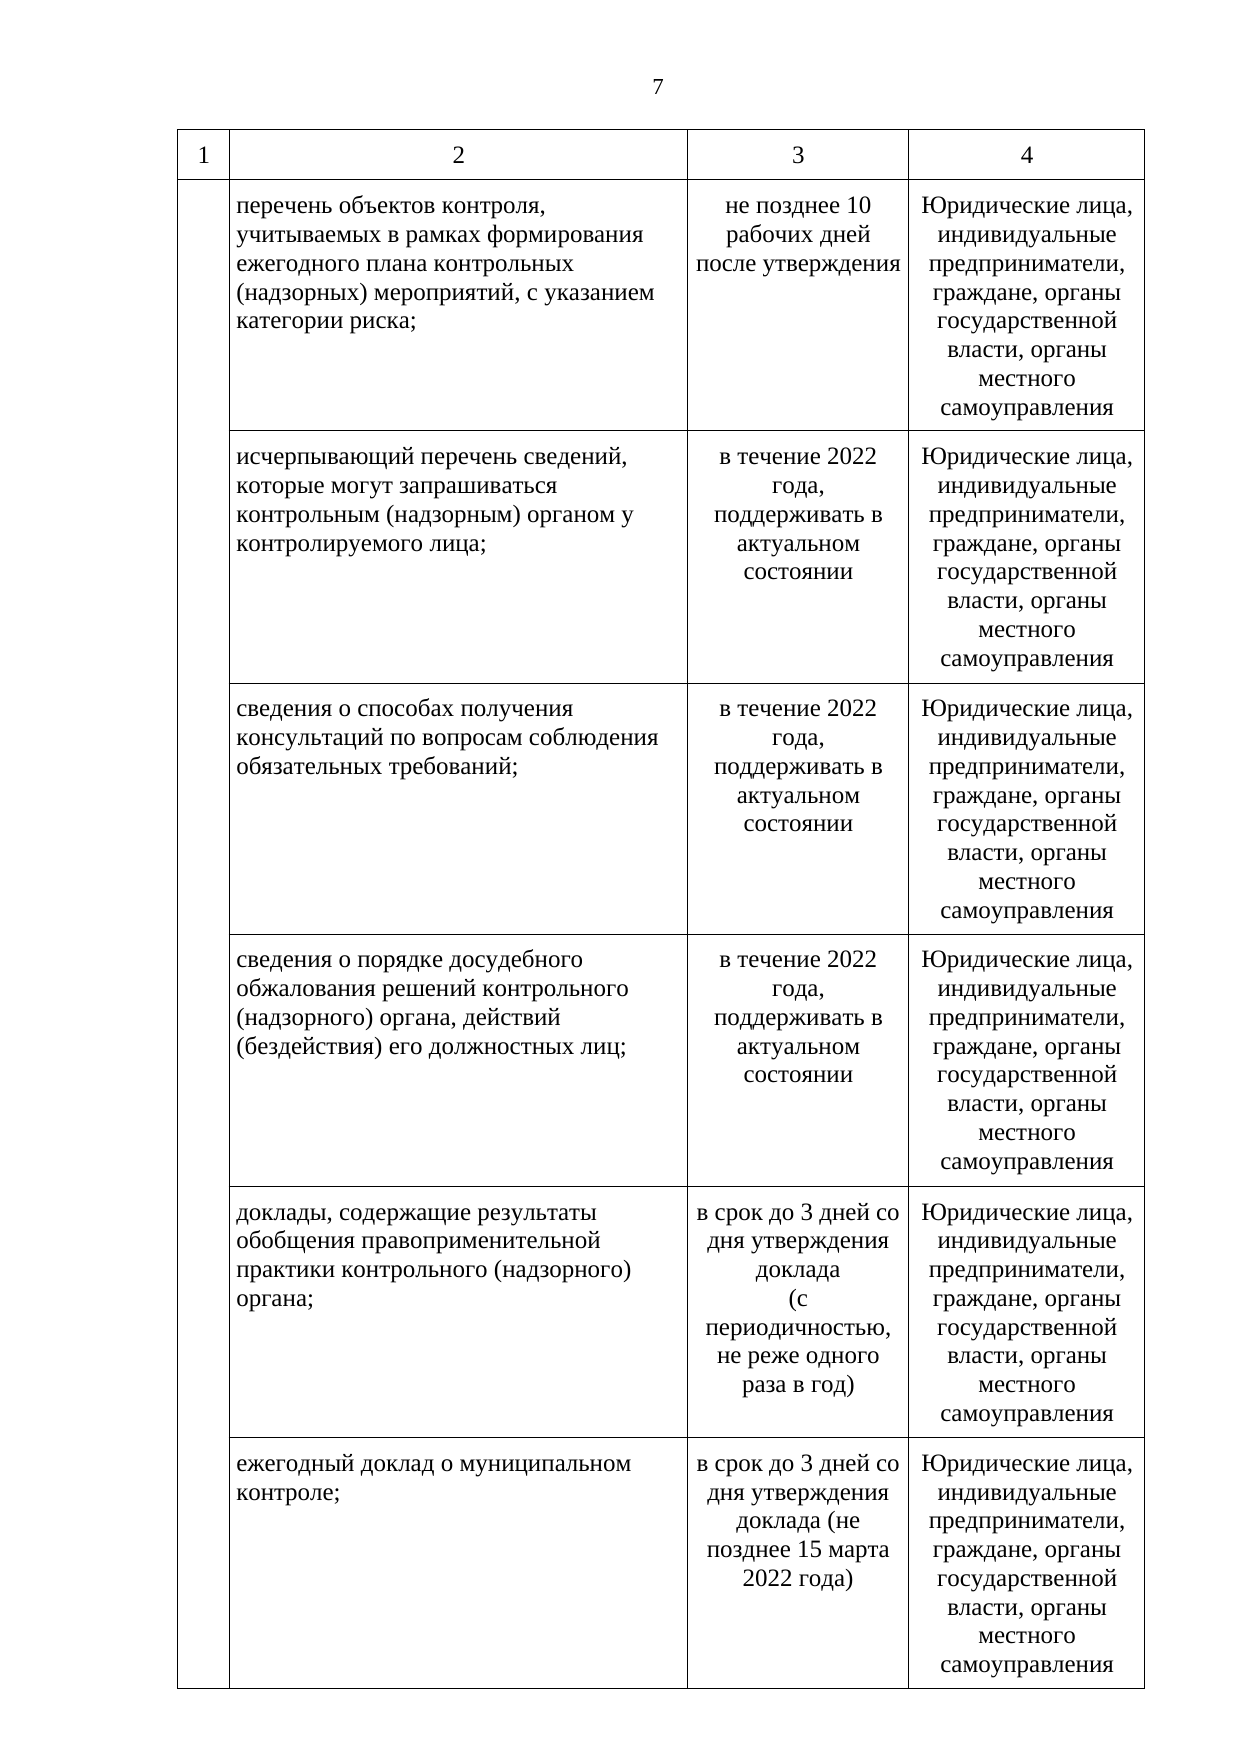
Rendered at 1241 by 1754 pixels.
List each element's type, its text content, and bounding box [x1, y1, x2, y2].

table_cell [178, 180, 229, 1688]
table_cell Юридические лица, индивидуальные предприниматели, граждане, органы государственной власти, органы местного самоуправления [909, 935, 1144, 1186]
table_cell перечень объектов контроля, учитываемых в рамках формирования ежегодного плана контрольных (надзорных) мероприятий, с указанием категории риска; [230, 180, 687, 430]
table_cell Юридические лица, индивидуальные предприниматели, граждане, органы государственной власти, органы местного самоуправления [909, 1187, 1144, 1437]
table_header 4 [909, 130, 1144, 179]
table_cell доклады, содержащие результаты обобщения правоприменительной практики контрольного (надзорного) органа; [230, 1187, 687, 1437]
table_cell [909, 1438, 1144, 1688]
table_cell сведения о порядке досудебного обжалования решений контрольного (надзорного) органа, действий (бездействия) его должностных лиц; [230, 935, 687, 1186]
table_header 2 [230, 130, 687, 179]
table_cell ежегодный доклад о муниципальном контроле; [230, 1438, 687, 1688]
table_cell в течение 2022 года, поддерживать в актуальном состоянии [688, 684, 908, 934]
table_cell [909, 180, 1144, 430]
table_cell в течение 2022 года, поддерживать в актуальном состоянии [688, 935, 908, 1186]
table_header 1 [178, 130, 229, 179]
table_cell сведения о способах получения консультаций по вопросам соблюдения обязательных требований; [230, 684, 687, 934]
table_cell в течение 2022 года, поддерживать в актуальном состоянии [688, 431, 908, 682]
table_cell Юридические лица, индивидуальные предприниматели, граждане, органы государственной власти, органы местного самоуправления [909, 684, 1144, 934]
table_cell не позднее 10 рабочих дней после утверждения [688, 180, 908, 430]
table_cell в срок до 3 дней со дня утверждения доклада (с периодичностью, не реже одного раза в год) [688, 1187, 908, 1437]
table_header 3 [688, 130, 908, 179]
table_cell Юридические лица, индивидуальные предприниматели, граждане, органы государственной власти, органы местного самоуправления [909, 431, 1144, 682]
table_cell исчерпывающий перечень сведений, которые могут запрашиваться контрольным (надзорным) органом у контролируемого лица; [230, 431, 687, 682]
table_cell в срок до 3 дней со дня утверждения доклада (не позднее 15 марта 2022 года) [688, 1438, 908, 1688]
